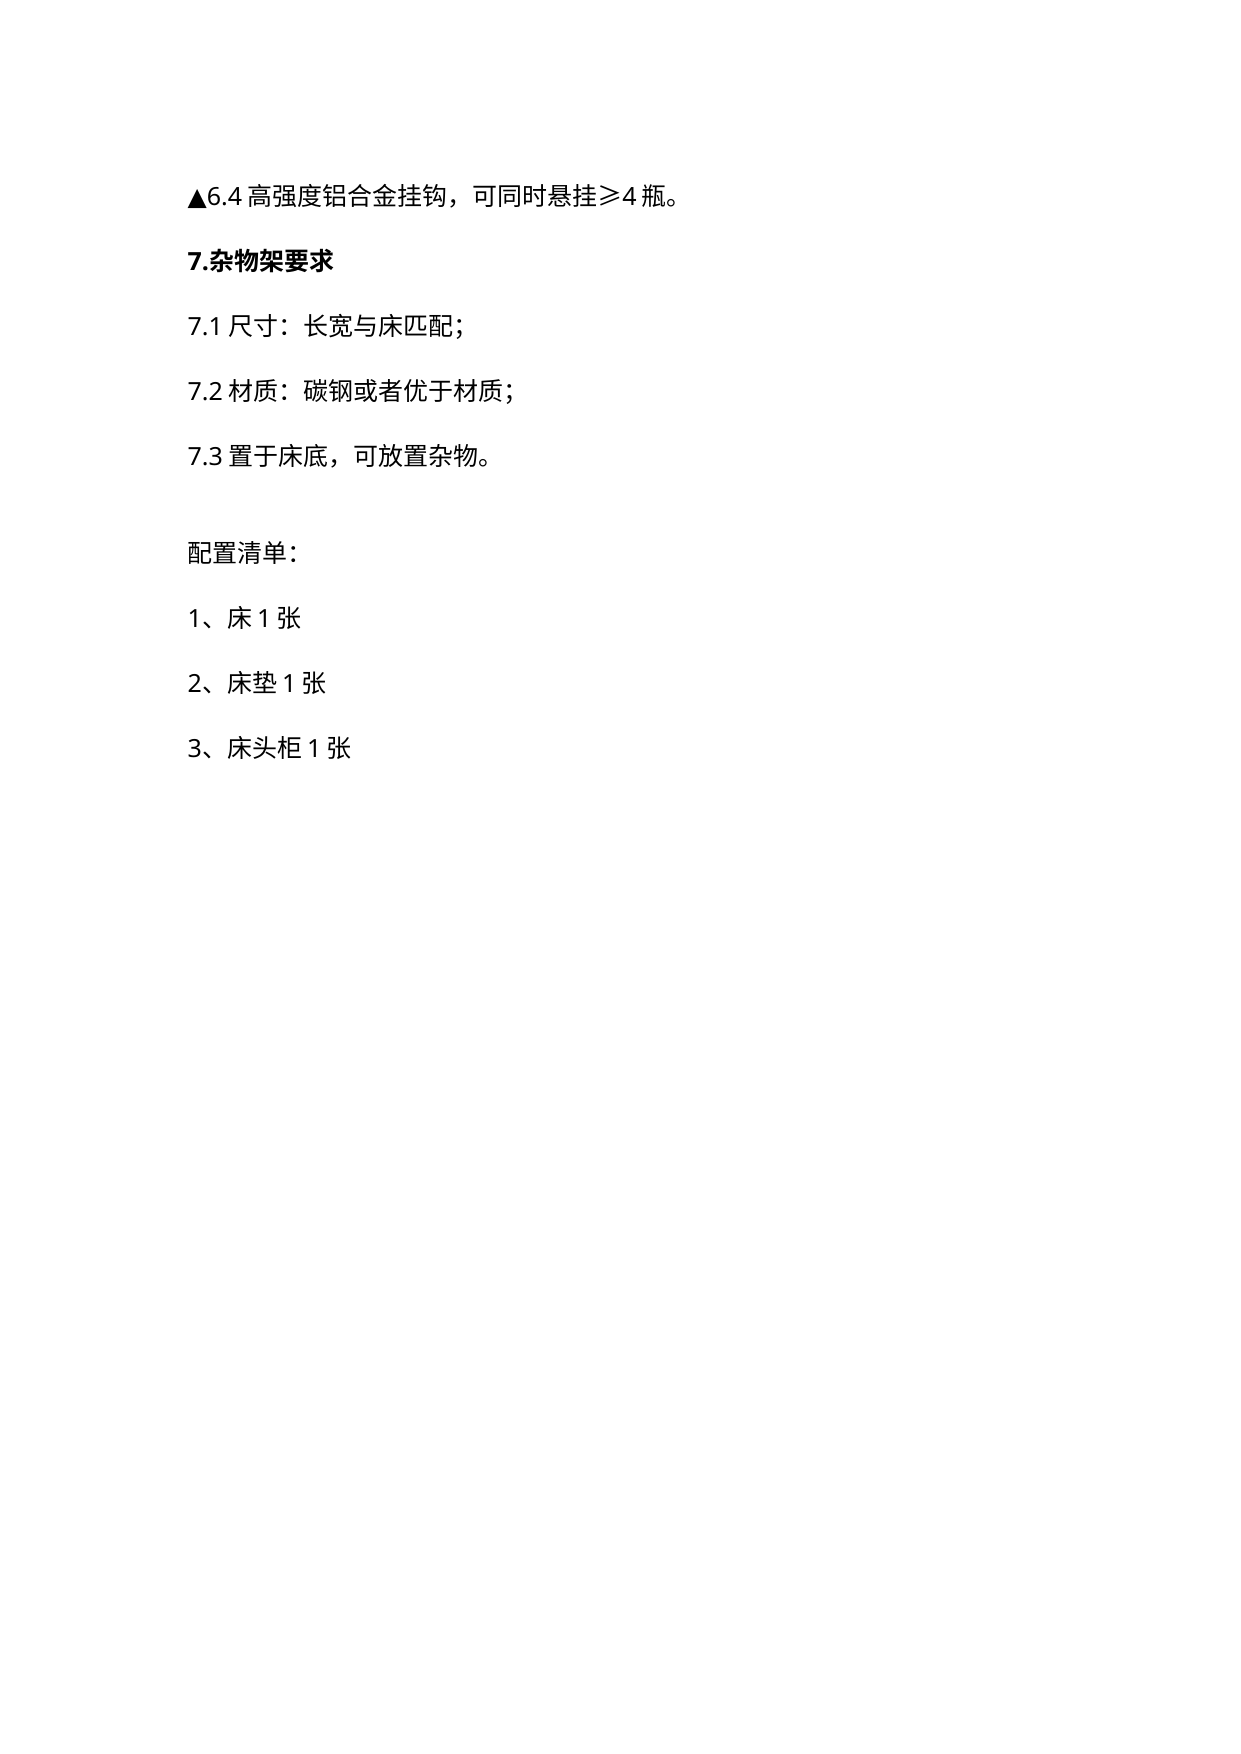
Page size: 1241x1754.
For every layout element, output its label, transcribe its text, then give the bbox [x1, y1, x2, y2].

text 配置清单： [187, 519, 1053, 584]
text 7.1尺寸：长宽与床匹配； [187, 292, 1051, 357]
text ▲6.4高强度铝合金挂钩，可同时悬挂≥4瓶。 [187, 162, 1051, 227]
text 7.3置于床底，可放置杂物。 [187, 422, 1051, 487]
text 2、床垫1张 [187, 649, 1053, 714]
text 1、床1张 [187, 584, 1053, 649]
text 7.2材质：碳钢或者优于材质； [187, 357, 1051, 422]
text 3、床头柜1张 [187, 714, 1053, 779]
text 7.杂物架要求 [187, 227, 1051, 292]
